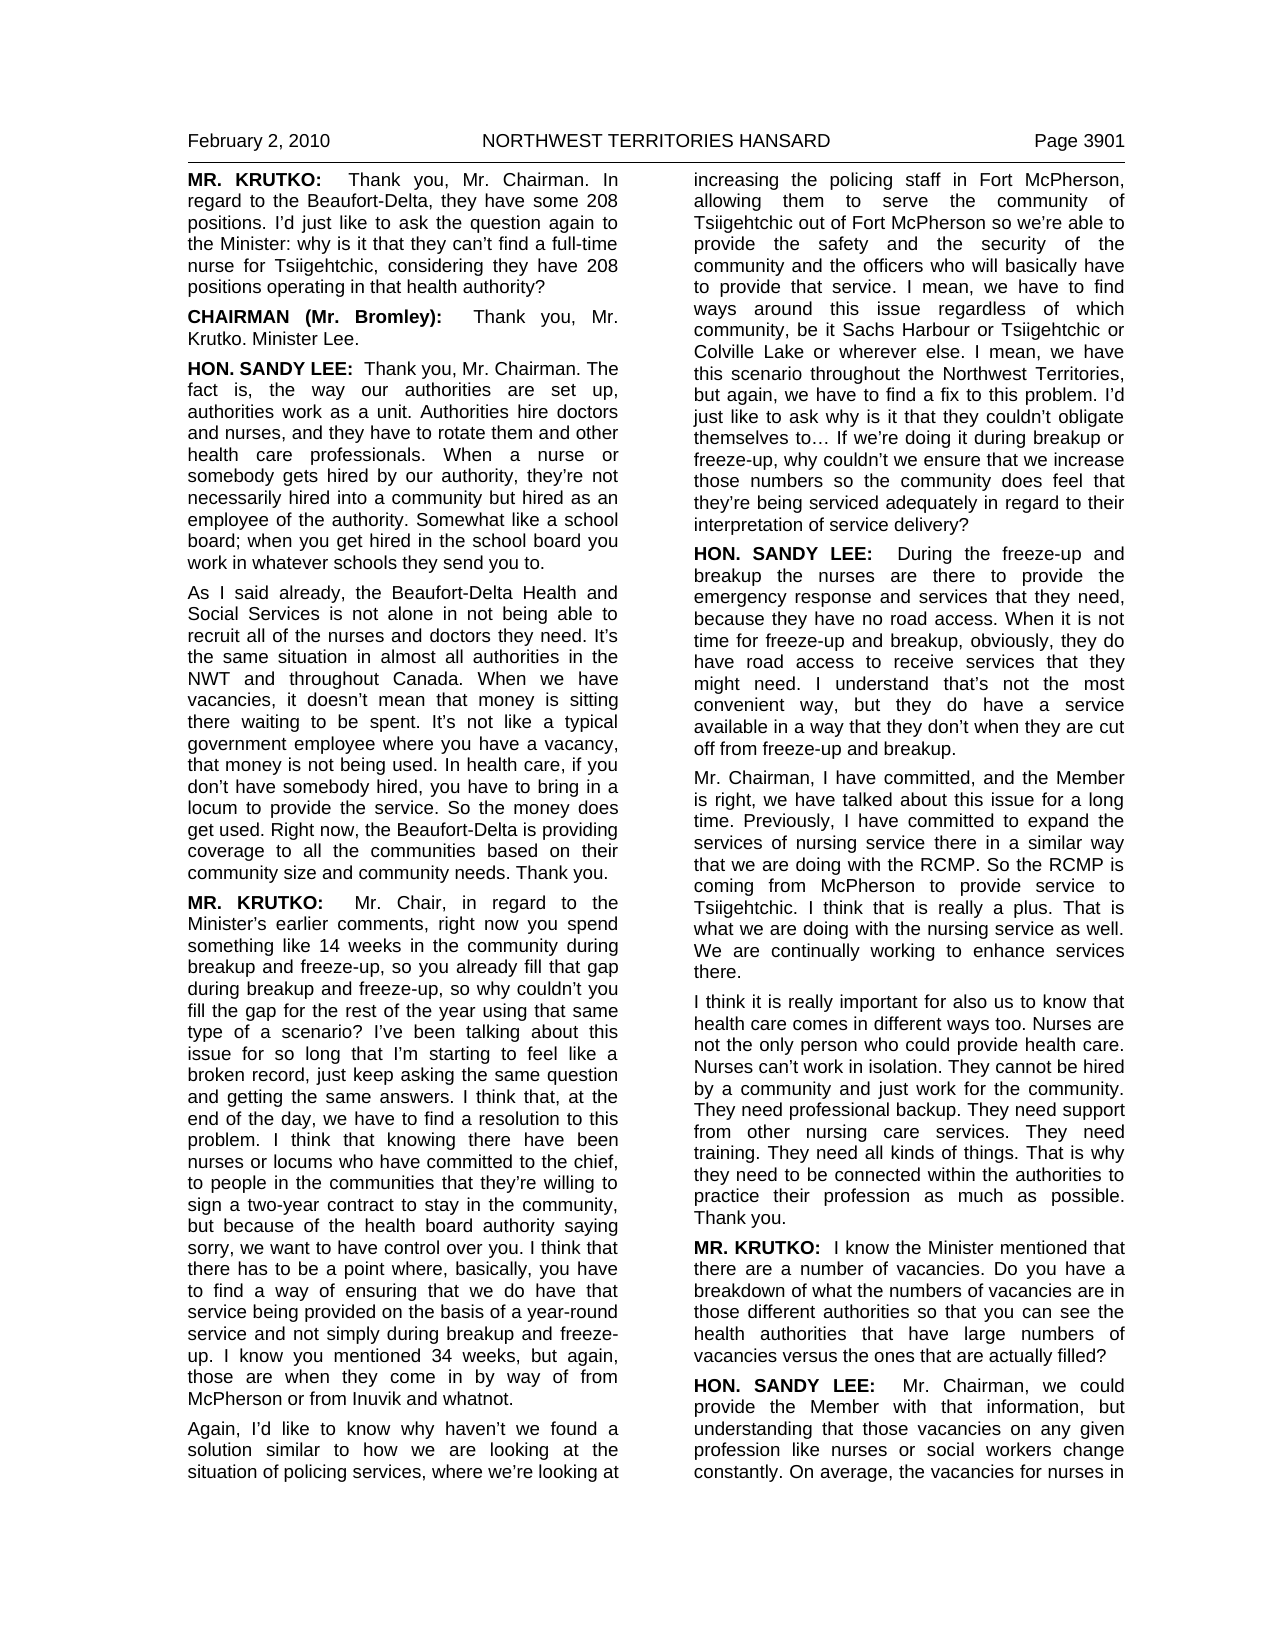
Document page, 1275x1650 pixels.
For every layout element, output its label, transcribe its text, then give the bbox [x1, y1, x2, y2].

text I think it is really important for also us to know that health care comes in dferent ways too. Nurses are not the only person who could provide health care. Nurses can’t work in isolation. They cannot be hired by a community and just work for the community. They need professional backup. They need support from other nursing care services. They need training. They need all kinds of things. That is why they need to be connected within the authorities to practice their profession as much as possible. Thank you. [694, 991, 1125, 1228]
text As I said already, the Beaufort-Delta Health and Social Services is not alone in not being able to recruit all of the nurses and doctors they need. It’s the same situation in almost all authorities in the NWT and throughout . When we have vacancies, it doesn’t mean that money is sitting there waiting to be spent. It’s not like a typical government employee where you have a vacancy, that money is not being used. In health care, you don’t have somebody hired, you have to bring in a locum to provide the service. So the money does get used. Right now, the Beaufort-Delta is providing coverage to all the communities based on their community size and community needs. Thank you. [187, 581, 619, 883]
text Mr. Chairman, I have committed, and the Member is right, we have talked about this issue for a long time. Previously, I have committed to expand the services of nursing service there in a similar way that we are doing with the RCMP. So the RCMP is coming from McPherson to provide service to Tsiigehtchic. I think that is really a plus. That is what we are doing with the nursing service as well. We are continually working to enhance services there. [694, 767, 1125, 983]
text MR. KRUTKO: I know the Minister mentioned that there are a number of vacancies. Do you have a breakdown of what the numbers of vacancies are in those dferent authorities so that you can see the health authorities that have large numbers of vacancies versus the ones that are actually filled? [694, 1237, 1125, 1366]
text MR. KRUTKO: Thank you, Mr. Chairman. In regard to the Beaufort-Delta, they have some 208 positions. I’d just like to ask the question again to the Minister: why is it that they can’t find a full-time nurse for Tsiigehtchic, considering they have 208 positions operating in that health authority? [187, 168, 619, 298]
text MR. KRUTKO: Mr. Chair, in regard to the Minister’s earlier comments, right now you spend something like 14 weeks in the community during breakup and freeze-up, so you already fill that gap during breakup and freeze-up, so why couldn’t you fill the gap for the rest of the year using that same type of a scenario? I’ve been talking about this issue for so long that I’m starting to feel like a broken record, just keep asking the same question and getting the same answers. I think that, at the end of the day, we have to find a resolution to this problem. I think that knowing there have been nurses or locums who have committed to the chief, to people in the communities that they’re willing to sign a two-year contract to stay in the community, but because of the health board authority saying sorry, we want to have control over you. I think that there has to be a point where, basically, you have to find a way of ensuring that we do have that service being provided on the basis of a year-round service and not simply during breakup and freeze-up. I know you mentioned 34 weeks, but again, those are when they come in by way of from McPherson or from and whatnot. [187, 892, 619, 1409]
text CHAIRMAN (Mr. Bromley): Thank you, Mr. Krutko. Minister Lee. [187, 306, 619, 349]
text HON. SANDY LEE: During the freeze-up and breakup the nurses are there to provide the emergency response and services that they need, because they have no road access. When it is not time for freeze-up and breakup, obviously, they do have road access to receive services that they might need. I understand that’s not the most convenient way, but they do have a service available in a way that they don’t when they are cut off from freeze-up and breakup. [694, 543, 1125, 759]
text HON. SANDY LEE: Thank you, Mr. Chairman. The fact is, the way our authorities are set up, authorities work as a unit. Authorities hire doctors and nurses, and they have to rotate them and other health care professionals. When a nurse or somebody gets hired by our authority, they’re not necessarily hired into a community but hired as an employee of the authority. Somewhat like a school board; when you get hired in the school board you work in whatever schools they send you to. [187, 357, 619, 573]
text Again, I’d like to know why haven’t we found a solution similar to how we are looking at the situation of policing services, where we’re looking at increasing the policing staff in Fort McPherson, allowing them to serve the community of Tsiigehtchic out of Fort McPherson so we’re able to provide the safety and the security of the community and the officers who will basically have to provide that service. I mean, we have to find ways around this issue regardless of which community, be it or Tsiigehtchic or or wherever else. I mean, we have this scenario throughout the , but again, we have to find a fix to this problem. I’d just like to ask why is it that they couldn’t obligate themselves to… If we’re doing it during breakup or freeze-up, why couldn’t we ensure that we increase those numbers so the community does feel that they’re being serviced adequately in regard to their interpretation of service delivery? [694, 168, 1125, 535]
